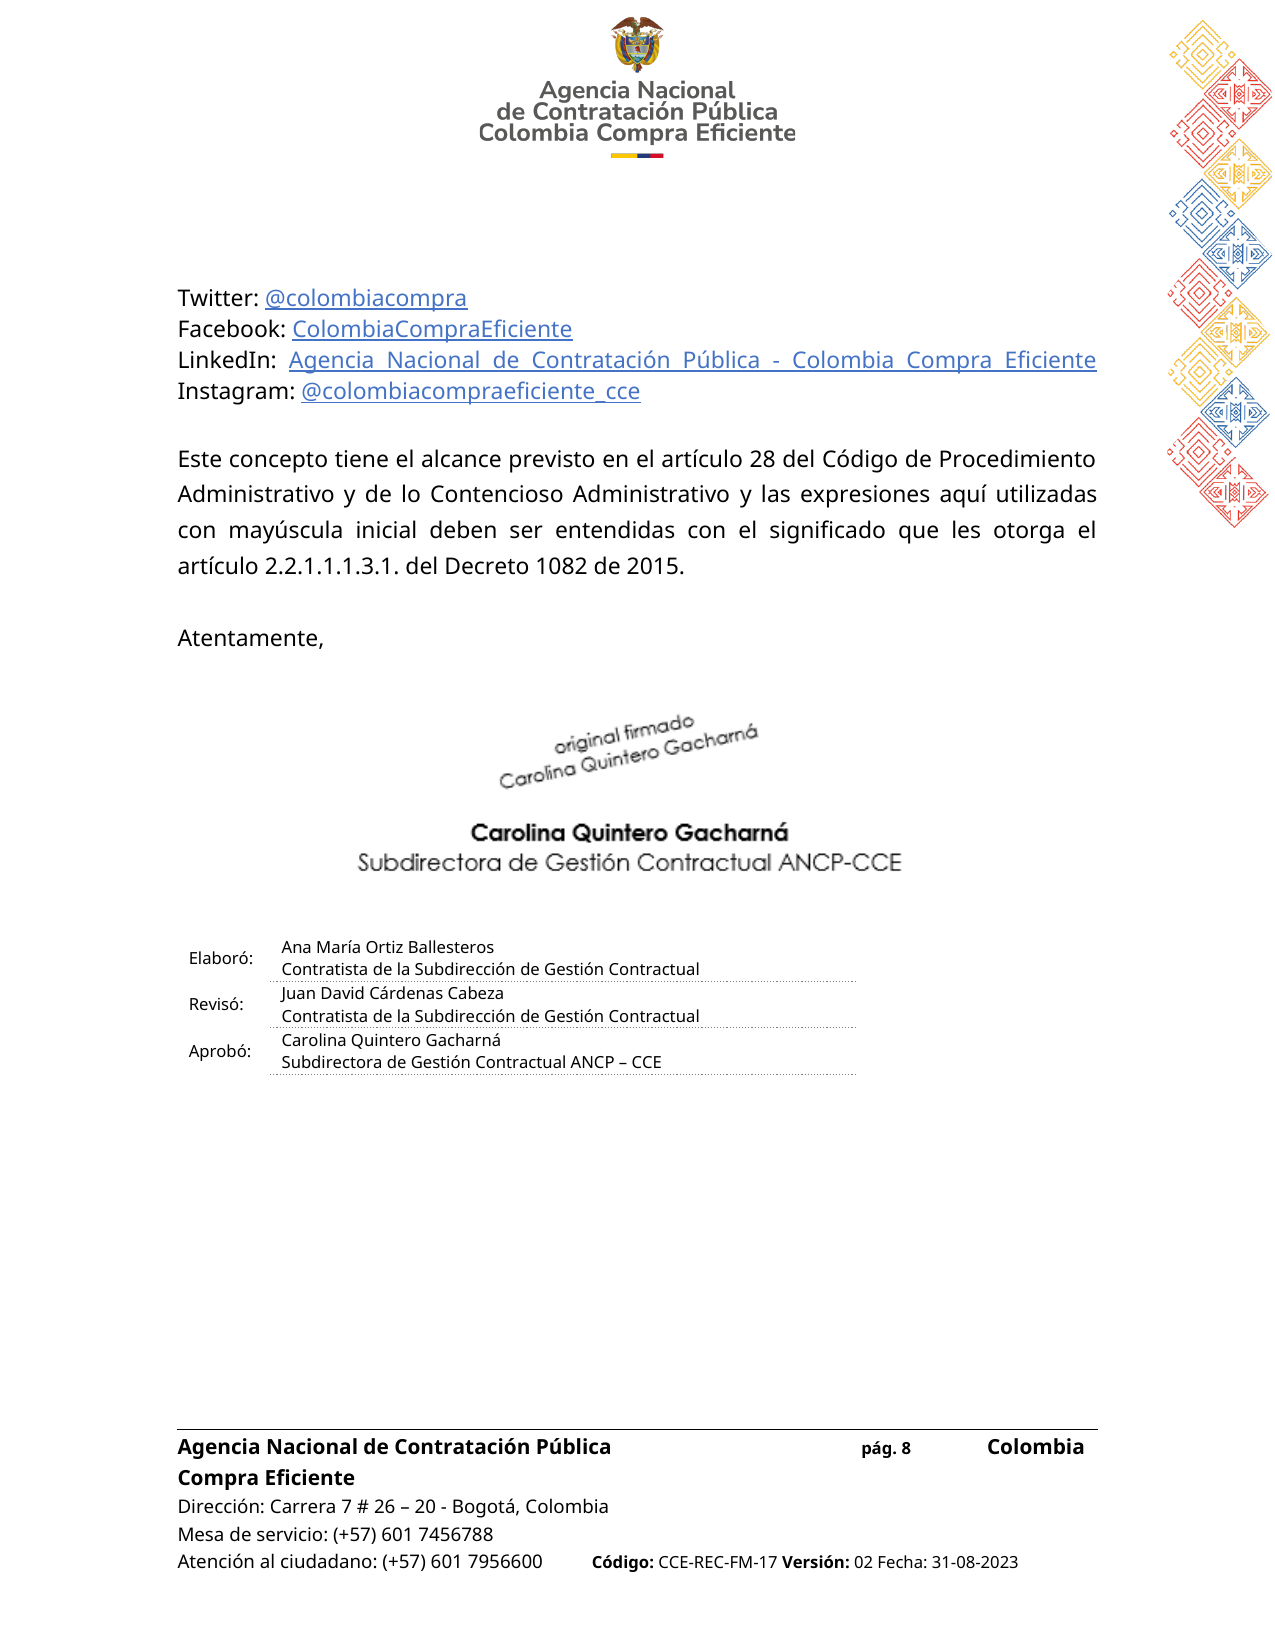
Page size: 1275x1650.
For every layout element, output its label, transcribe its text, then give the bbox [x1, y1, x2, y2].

text Facebook: ColombiaCompraEficiente [177, 313, 1098, 344]
text LinkedIn: Agencia Nacional de Contratación Pública - Colombia Compra Eficiente Instagram: @colombiacompraeficiente_cce [177, 344, 1098, 407]
table_cell Revisó: [177, 981, 270, 1027]
table_cell Aprobó: [177, 1027, 270, 1073]
table_cell Carolina Quintero Gacharná Subdirectora de Gestión Contractual ANCP – CCE [270, 1027, 856, 1073]
table_header Elaboró: [177, 935, 270, 981]
table_cell Juan David Cárdenas Cabeza Contratista de la Subdirección de Gestión Contractual [270, 981, 856, 1027]
text Este concepto tiene el alcance previsto en el artículo 28 del Código de Procedimiento Administrativo y de lo Contencioso Administrativo y las expresiones aquí utilizadas con mayúscula inicial deben ser entendidas con el significado que les otorga el artículo 2.2.1.1.1.3.1. del Decreto 1082 de 2015. [177, 442, 1098, 582]
picture [333, 653, 942, 915]
text Atentamente, [177, 622, 1098, 653]
table_header Ana María Ortiz Ballesteros Contratista de la Subdirección de Gestión Contractual [270, 935, 856, 981]
picture [479, 17, 796, 158]
picture [1165, 19, 1272, 526]
text Twitter: @colombiacompra [177, 282, 1098, 313]
